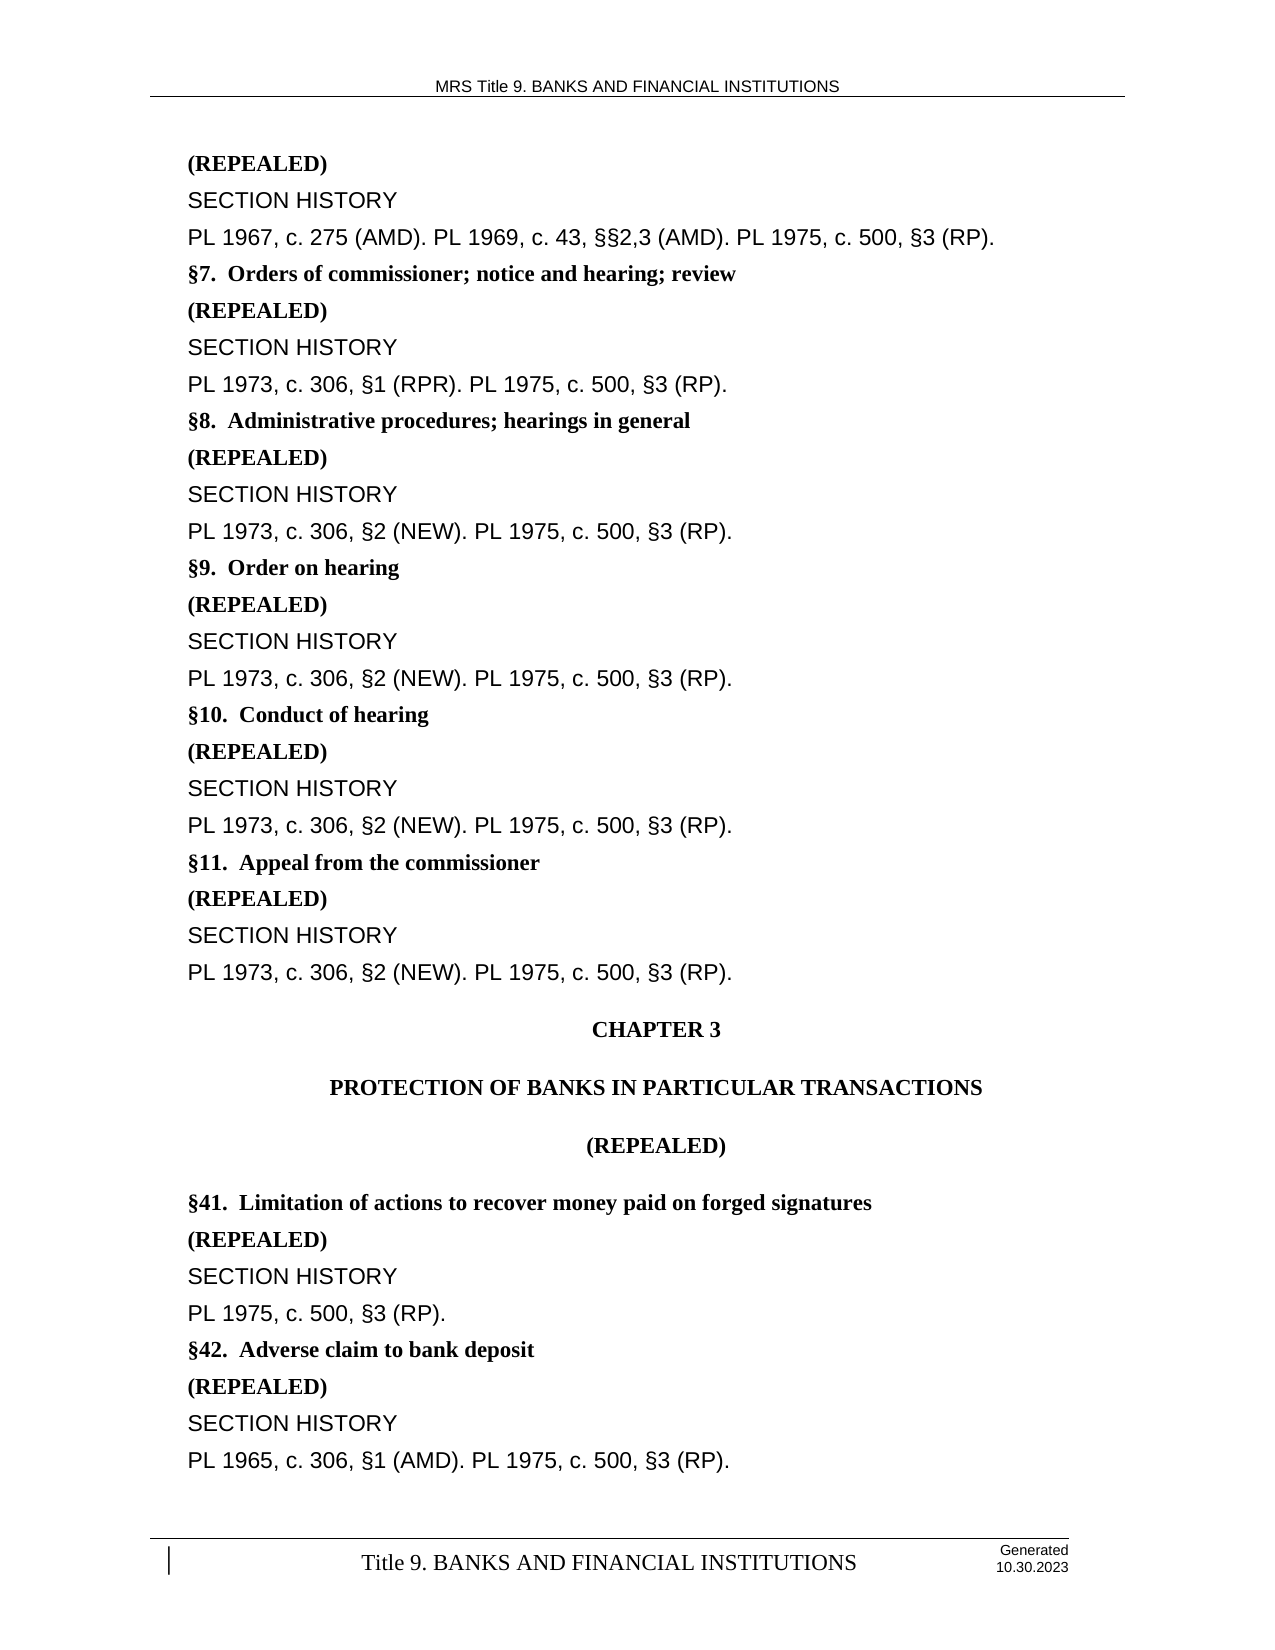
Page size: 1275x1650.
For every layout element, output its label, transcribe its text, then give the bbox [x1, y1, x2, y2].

text §9. Order on hearing [187, 554, 1125, 581]
text SECTION HISTORY [187, 628, 1125, 654]
text (REPEALED) [187, 1132, 1125, 1158]
text (REPEALED) [187, 591, 1125, 618]
text §42. Adverse claim to bank deposit [187, 1336, 1125, 1363]
text (REPEALED) [187, 738, 1125, 765]
text PL 1973, c. 306, §1 (RPR). PL 1975, c. 500, §3 (RP). [187, 371, 1125, 397]
text §11. Appeal from the commissioner [187, 849, 1125, 875]
text PL 1965, c. 306, §1 (AMD). PL 1975, c. 500, §3 (RP). [187, 1447, 1125, 1473]
text SECTION HISTORY [187, 1263, 1125, 1289]
text CHAPTER 3 [187, 1017, 1125, 1043]
text (REPEALED) [187, 1373, 1125, 1399]
text PL 1973, c. 306, §2 (NEW). PL 1975, c. 500, §3 (RP). [187, 959, 1125, 985]
text (REPEALED) [187, 885, 1125, 912]
text (REPEALED) [187, 444, 1125, 471]
text §10. Conduct of hearing [187, 702, 1125, 728]
text SECTION HISTORY [187, 187, 1125, 213]
text SECTION HISTORY [187, 481, 1125, 507]
text SECTION HISTORY [187, 775, 1125, 801]
text (REPEALED) [187, 150, 1125, 176]
text SECTION HISTORY [187, 1410, 1125, 1436]
text §41. Limitation of actions to recover money paid on forged signatures [187, 1189, 1125, 1216]
text SECTION HISTORY [187, 334, 1125, 360]
text (REPEALED) [187, 297, 1125, 323]
text PL 1973, c. 306, §2 (NEW). PL 1975, c. 500, §3 (RP). [187, 812, 1125, 838]
text §7. Orders of commissioner; notice and hearing; review [187, 260, 1125, 287]
text PROTECTION OF BANKS IN PARTICULAR TRANSACTIONS [187, 1074, 1125, 1101]
text §8. Administrative procedures; hearings in general [187, 407, 1125, 434]
text SECTION HISTORY [187, 922, 1125, 948]
text PL 1975, c. 500, §3 (RP). [187, 1300, 1125, 1326]
text PL 1973, c. 306, §2 (NEW). PL 1975, c. 500, §3 (RP). [187, 518, 1125, 544]
text PL 1967, c. 275 (AMD). PL 1969, c. 43, §§2,3 (AMD). PL 1975, c. 500, §3 (RP). [187, 223, 1125, 250]
text PL 1973, c. 306, §2 (NEW). PL 1975, c. 500, §3 (RP). [187, 665, 1125, 691]
text (REPEALED) [187, 1226, 1125, 1252]
